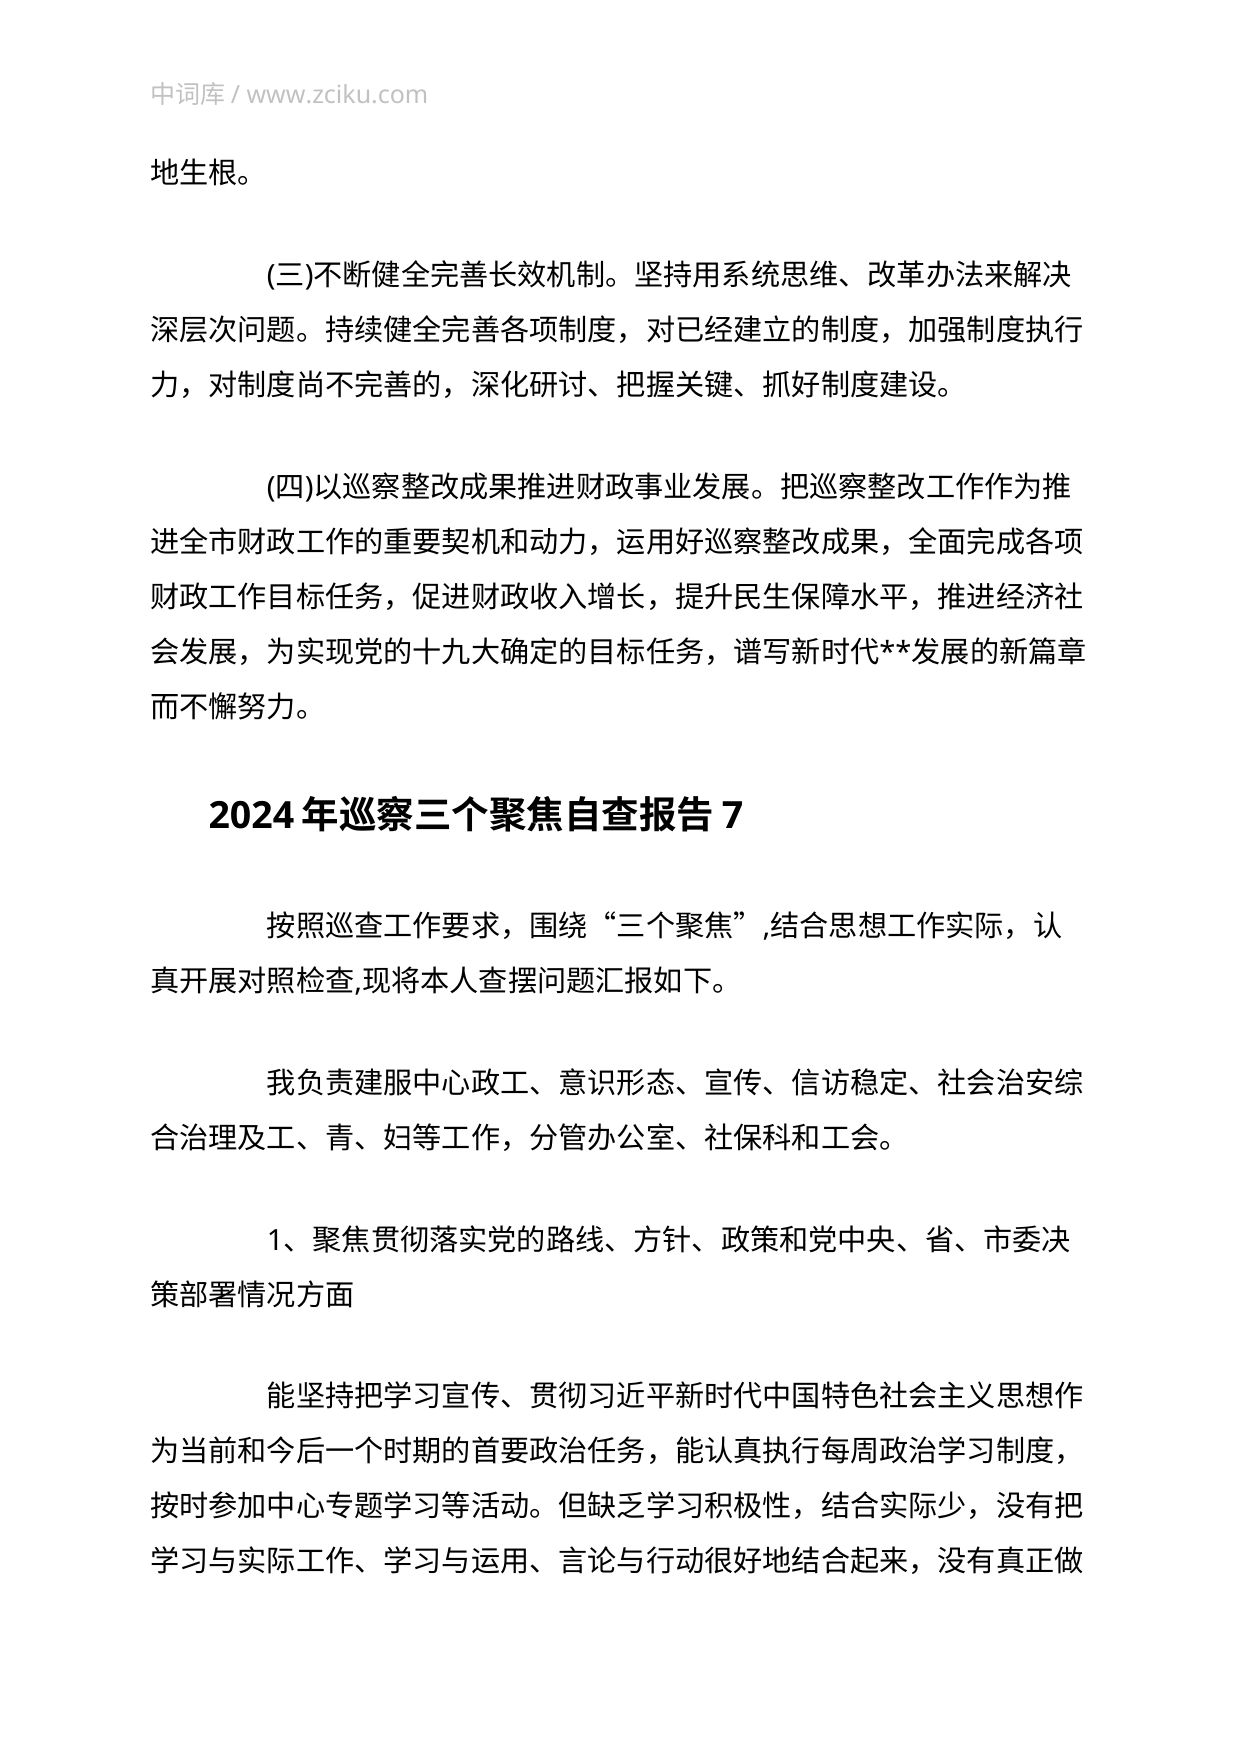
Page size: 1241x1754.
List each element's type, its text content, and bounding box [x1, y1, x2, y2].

text 按照巡查工作要求，围绕“三个聚焦”,结合思想工作实际，认真开展对照检查,现将本人查摆问题汇报如下。 [150, 903, 1090, 1000]
text 1、聚焦贯彻落实党的路线、方针、政策和党中央、省、市委决策部署情况方面 [150, 1216, 1090, 1313]
text 2024年巡察三个聚焦自查报告7 [150, 785, 1090, 839]
text (三)不断健全完善长效机制。坚持用系统思维、改革办法来解决深层次问题。持续健全完善各项制度，对已经建立的制度，加强制度执行力，对制度尚不完善的，深化研讨、把握关键、抓好制度建设。 [150, 252, 1090, 404]
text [150, 150, 1090, 192]
text 我负责建服中心政工、意识形态、宣传、信访稳定、社会治安综合治理及工、青、妇等工作，分管办公室、社保科和工会。 [150, 1059, 1090, 1157]
text (四)以巡察整改成果推进财政事业发展。把巡察整改工作作为推进全市财政工作的重要契机和动力，运用好巡察整改成果，全面完成各项财政工作目标任务，促进财政收入增长，提升民生保障水平，推进经济社会发展，为实现党的十九大确定的目标任务，谱写新时代**发展的新篇章而不懈努力。 [150, 463, 1090, 726]
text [150, 1373, 1090, 1580]
